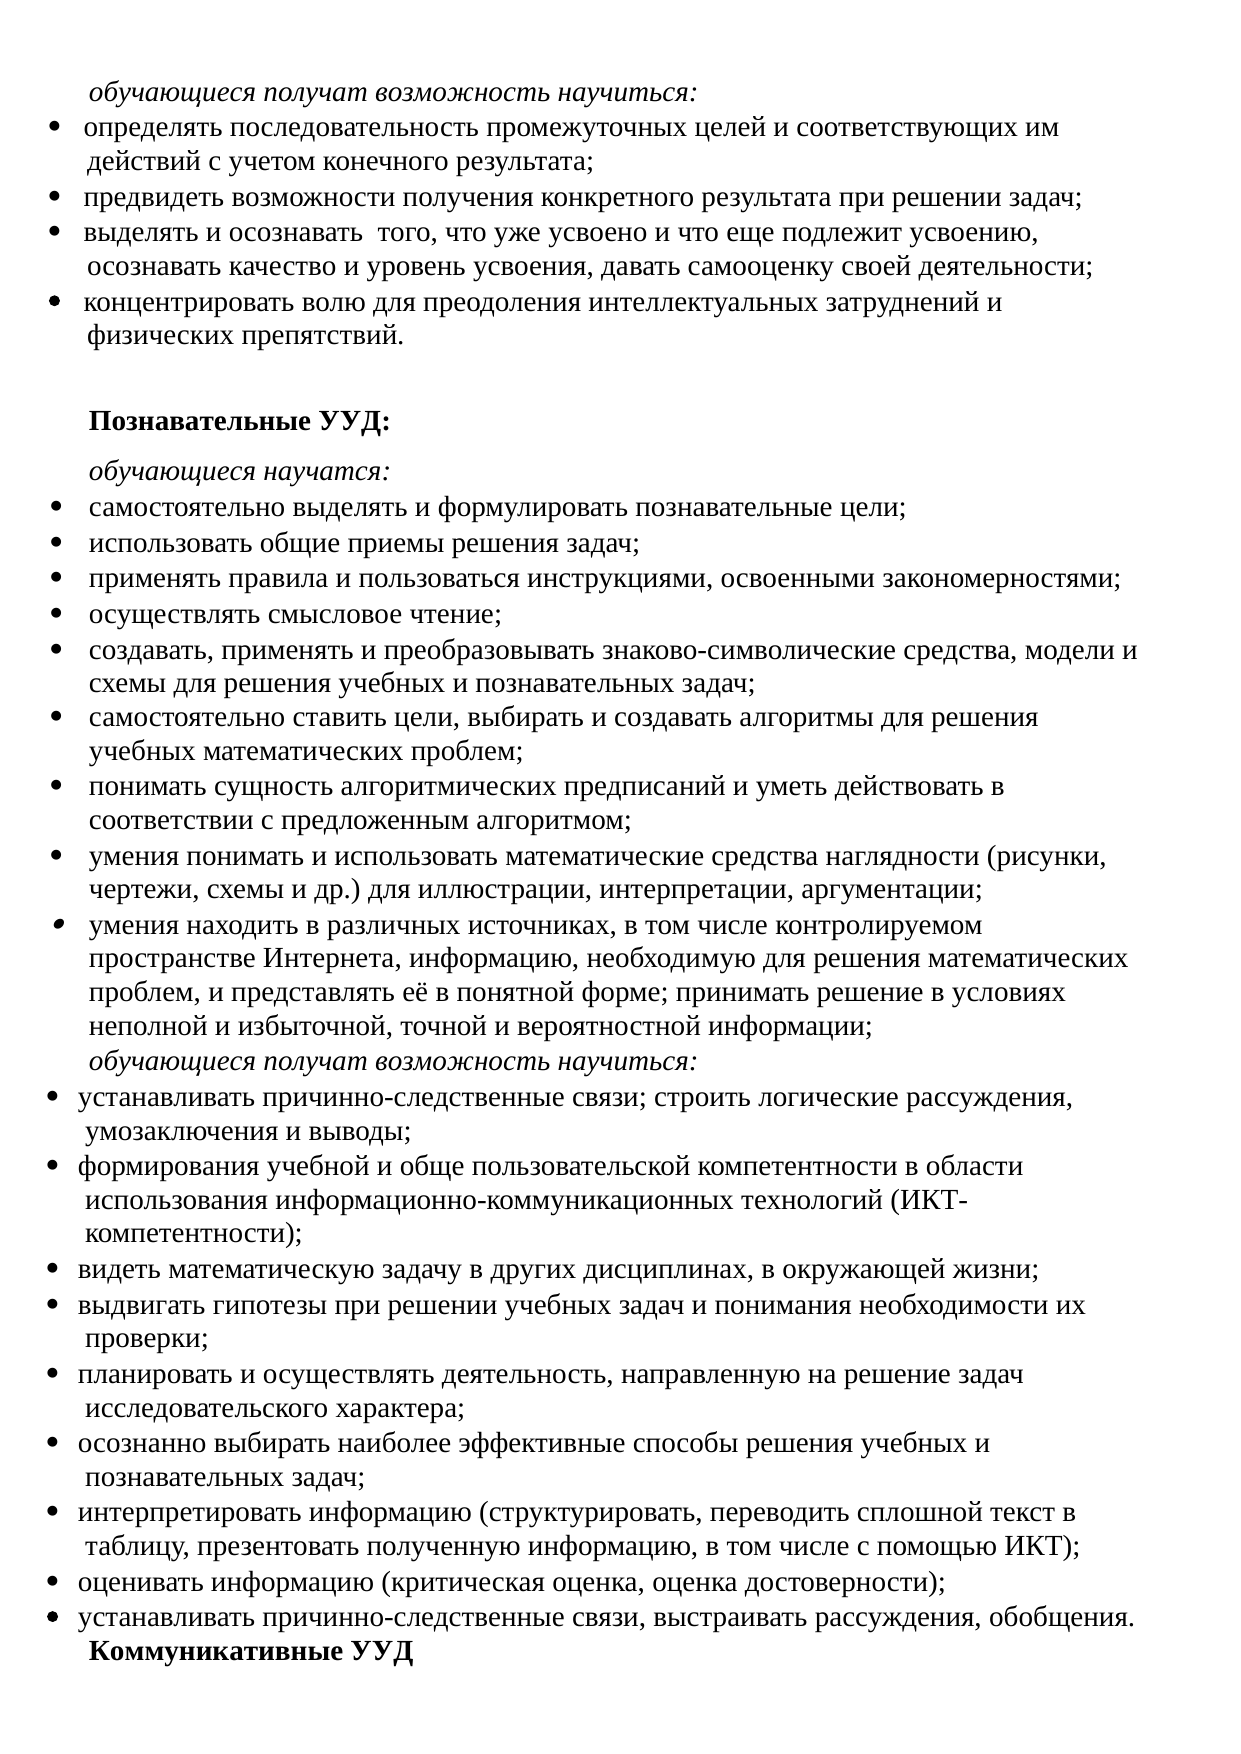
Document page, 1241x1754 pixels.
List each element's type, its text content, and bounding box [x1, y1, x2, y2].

text Коммуникативные УУД [89, 1633, 1152, 1667]
list осознанно выбирать наиболее эффективные способы решения учебных и познавательных задач; [47, 1425, 1152, 1492]
list формирования учебной и обще пользовательской компетентности в области использования информационно-коммуникационных технологий (ИКТ-компетентности); [47, 1148, 1152, 1249]
list использовать общие приемы решения задач; [51, 525, 1152, 558]
list устанавливать причинно-следственные связи; строить логические рассуждения, умозаключения и выводы; [47, 1079, 1152, 1146]
list определять последовательность промежуточных целей и соответствующих им действий с учетом конечного результата; [49, 109, 1152, 177]
list умения находить в различных источниках, в том числе контролируемом пространстве Интернета, информацию, необходимую для решения математических проблем, и представлять её в понятной форме; принимать решение в условиях неполной и избыточной, точной и вероятностной информации; [51, 907, 1152, 1041]
list выдвигать гипотезы при решении учебных задач и понимания необходимости их проверки; [47, 1287, 1152, 1354]
list самостоятельно ставить цели, выбирать и создавать алгоритмы для решения учебных математических проблем; [51, 699, 1152, 766]
list концентрировать волю для преодоления интеллектуальных затруднений и физических препятствий. [49, 284, 1152, 351]
list предвидеть возможности получения конкретного результата при решении задач; [49, 179, 1152, 212]
text обучающиеся получат возможность научиться: [89, 1043, 1152, 1077]
list осуществлять смысловое чтение; [51, 596, 1152, 630]
text Познавательные УУД: [89, 403, 1152, 437]
list самостоятельно выделять и формулировать познавательные цели; [51, 489, 1152, 523]
list выделять и осознавать того, что уже усвоено и что еще подлежит усвоению, осознавать качество и уровень усвоения, давать самооценку своей деятельности; [49, 214, 1152, 282]
list оценивать информацию (критическая оценка, оценка достоверности); [47, 1564, 1152, 1597]
list применять правила и пользоваться инструкциями, освоенными закономерностями; [51, 561, 1152, 594]
list умения понимать и использовать математические средства наглядности (рисунки, чертежи, схемы и др.) для иллюстрации, интерпретации, аргументации; [51, 838, 1152, 905]
list интерпретировать информацию (структурировать, переводить сплошной текст в таблицу, презентовать полученную информацию, в том числе с помощью ИКТ); [47, 1494, 1152, 1562]
list видеть математическую задачу в других дисциплинах, в окружающей жизни; [47, 1251, 1152, 1285]
list понимать сущность алгоритмических предписаний и уметь действовать в соответствии с предложенным алгоритмом; [51, 768, 1152, 836]
list создавать, применять и преобразовывать знаково-символические средства, модели и схемы для решения учебных и познавательных задач; [51, 632, 1152, 699]
text обучающиеся научатся: [89, 453, 1152, 487]
text обучающиеся получат возможность научиться: [89, 74, 1152, 107]
list планировать и осуществлять деятельность, направленную на решение задач исследовательского характера; [47, 1356, 1152, 1423]
list устанавливать причинно-следственные связи, выстраивать рассуждения, обобщения. [47, 1599, 1152, 1633]
